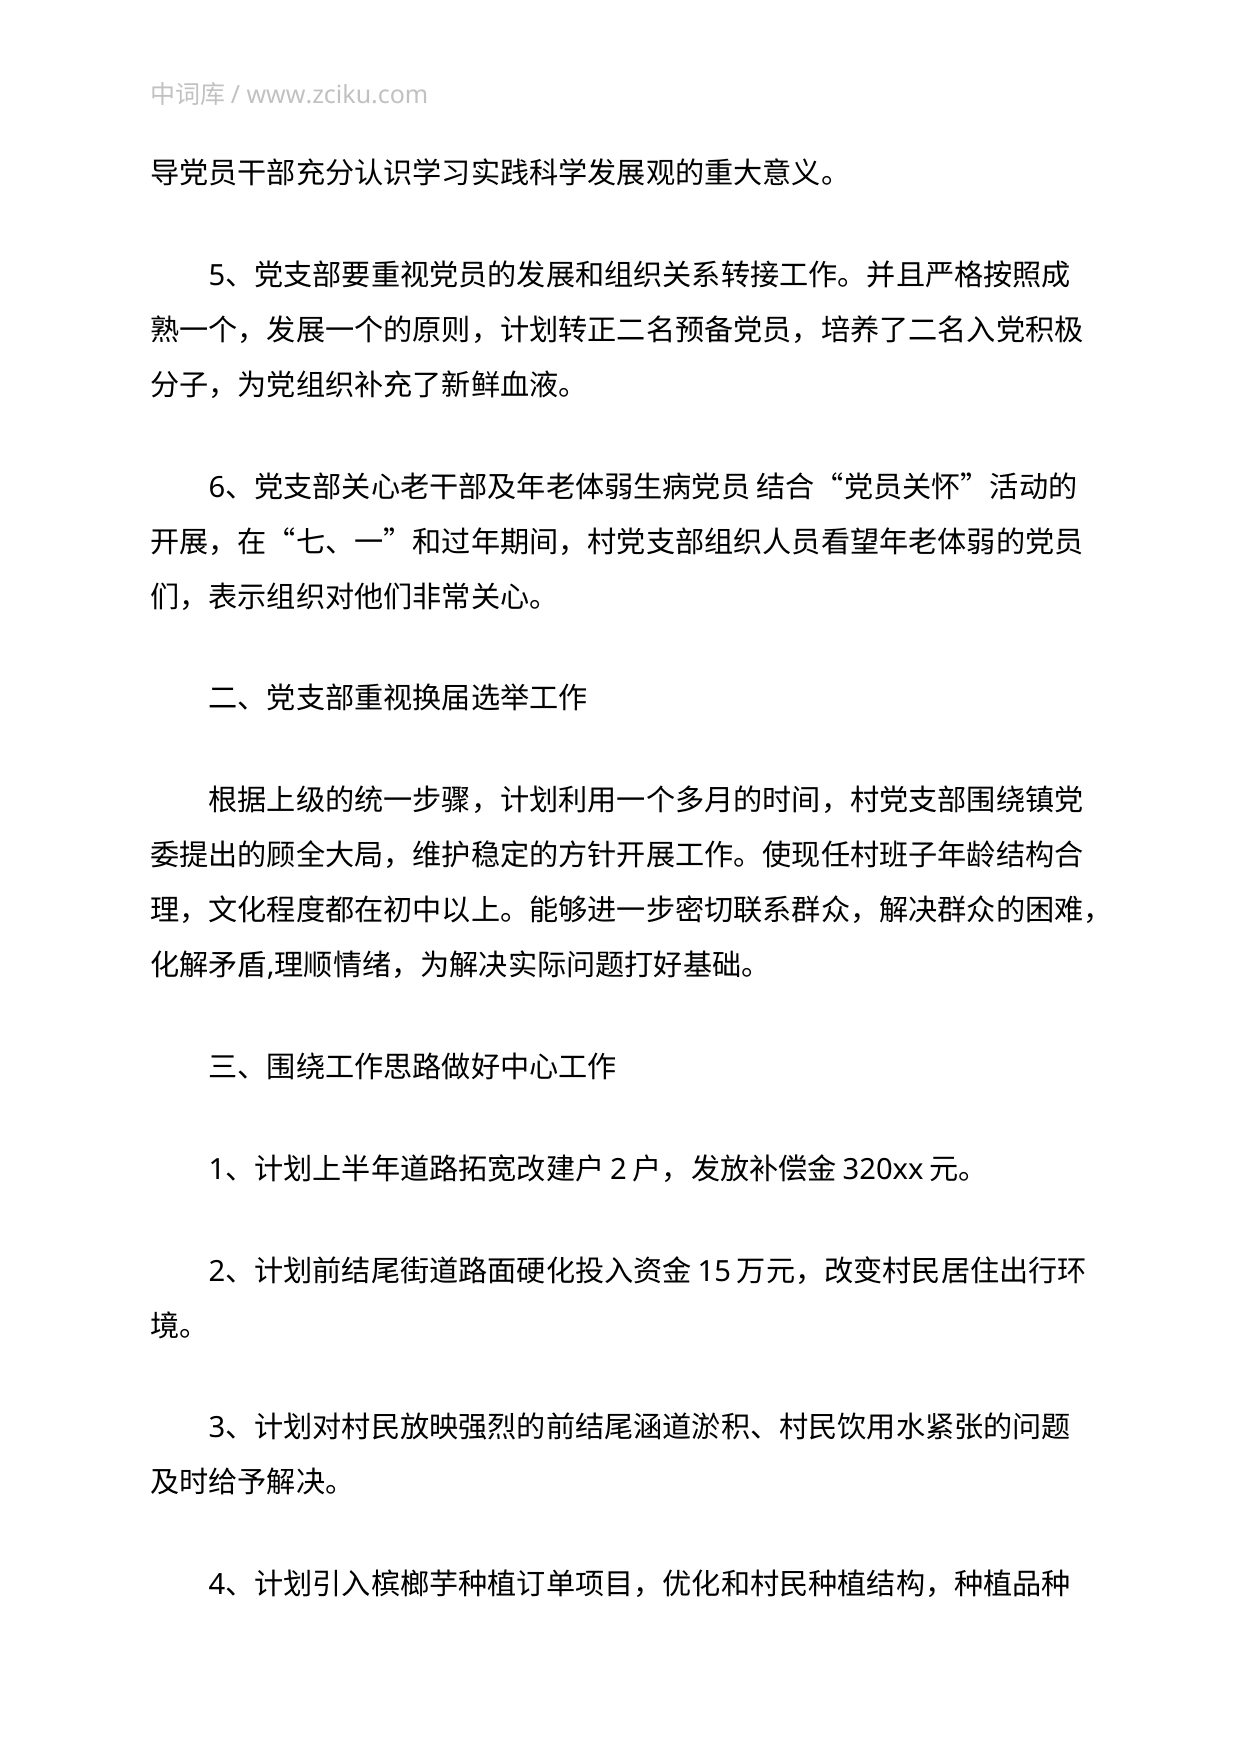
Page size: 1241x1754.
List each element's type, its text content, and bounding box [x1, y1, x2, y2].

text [150, 1561, 1090, 1603]
text 2、计划前结尾街道路面硬化投入资金15万元，改变村民居住出行环境。 [150, 1247, 1090, 1344]
text 三、围绕工作思路做好中心工作 [150, 1043, 1090, 1086]
text 根据上级的统一步骤，计划利用一个多月的时间，村党支部围绕镇党委提出的顾全大局，维护稳定的方针开展工作。使现任村班子年龄结构合理，文化程度都在初中以上。能够进一步密切联系群众，解决群众的困难，化解矛盾,理顺情绪，为解决实际问题打好基础。 [150, 777, 1090, 984]
text 6、党支部关心老干部及年老体弱生病党员 结合“党员关怀”活动的开展，在“七、一”和过年期间，村党支部组织人员看望年老体弱的党员们，表示组织对他们非常关心。 [150, 463, 1090, 616]
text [150, 150, 1090, 192]
text 1、计划上半年道路拓宽改建户2户，发放补偿金320xx元。 [150, 1145, 1090, 1188]
text 5、党支部要重视党员的发展和组织关系转接工作。并且严格按照成熟一个，发展一个的原则，计划转正二名预备党员，培养了二名入党积极分子，为党组织补充了新鲜血液。 [150, 252, 1090, 404]
text 3、计划对村民放映强烈的前结尾涵道淤积、村民饮用水紧张的问题及时给予解决。 [150, 1404, 1090, 1501]
text 二、党支部重视换届选举工作 [150, 675, 1090, 717]
